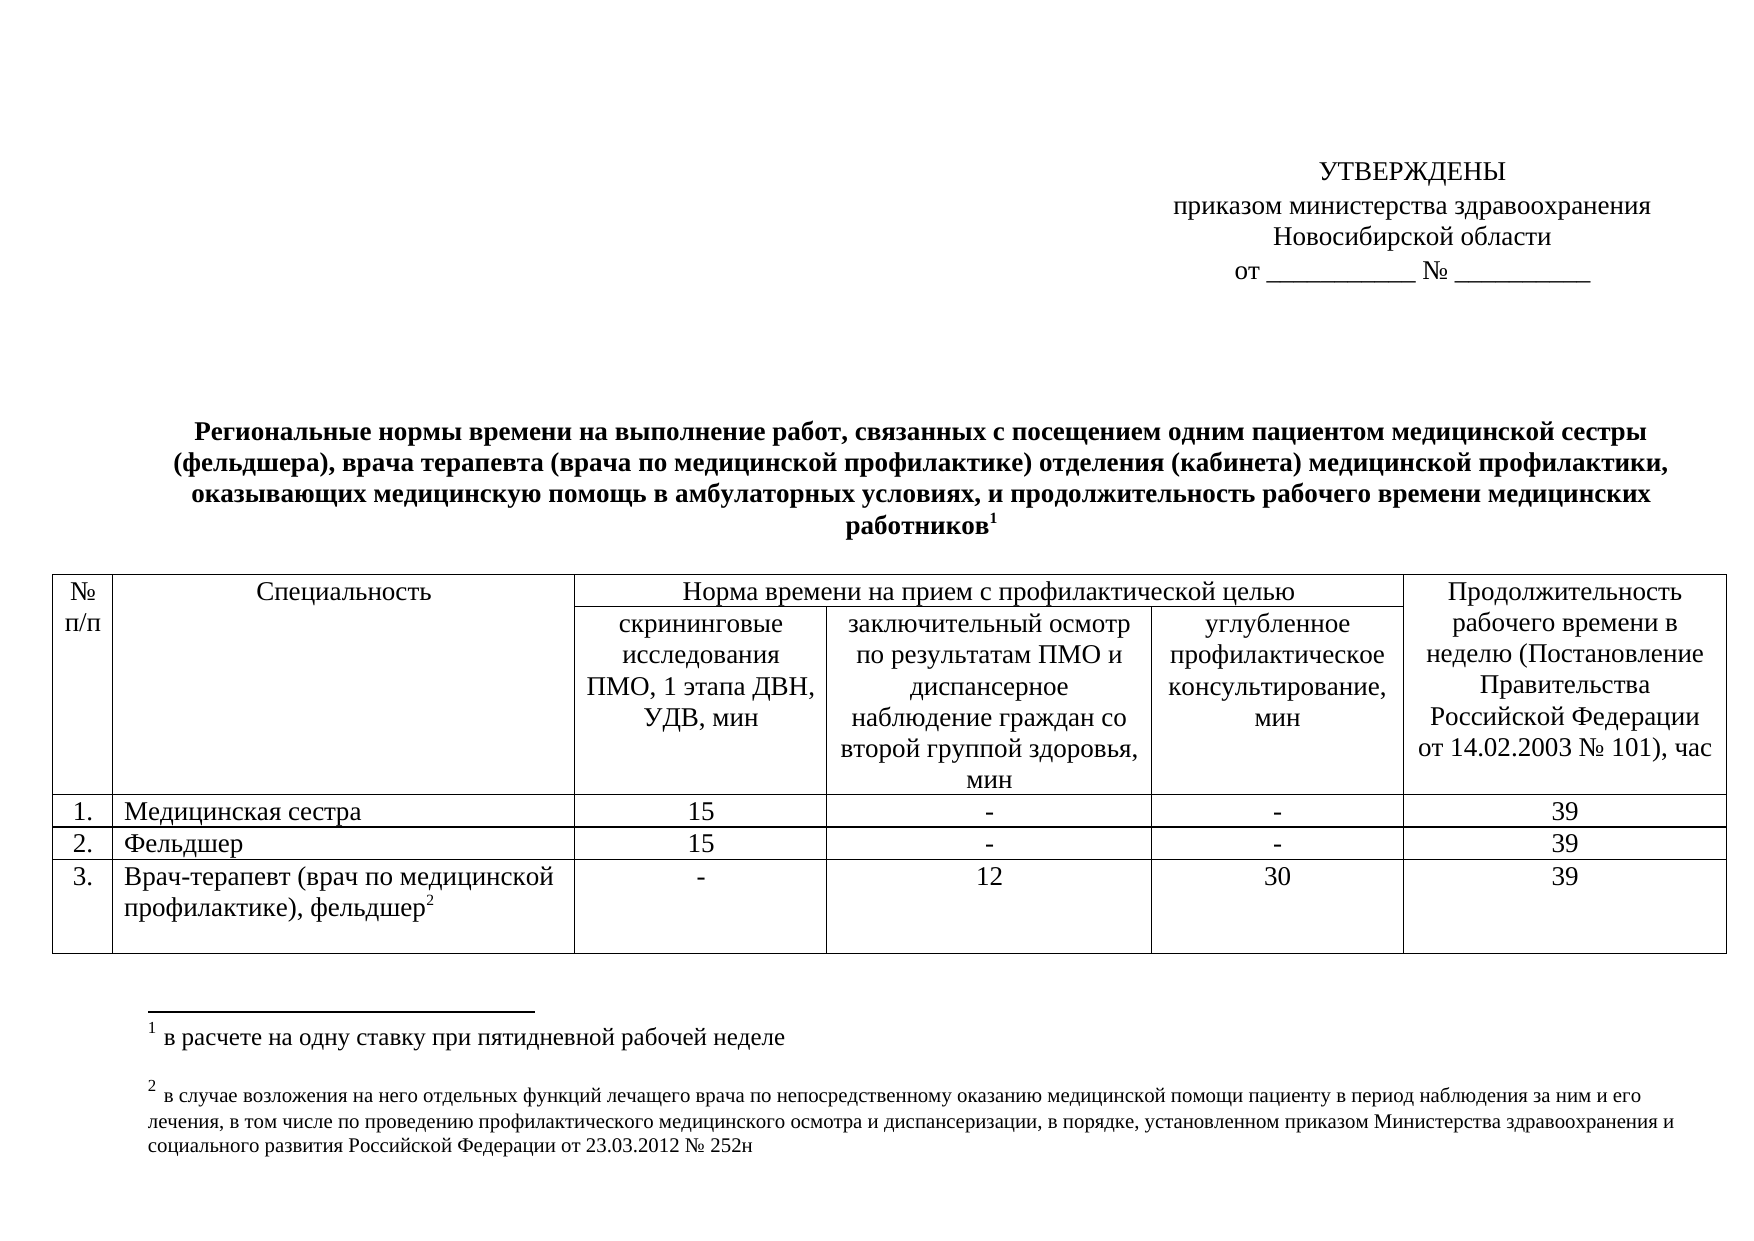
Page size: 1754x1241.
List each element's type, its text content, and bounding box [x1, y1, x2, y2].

table_cell углубленное профилактическое консультирование, мин [1152, 607, 1403, 794]
table_cell 15 [575, 795, 826, 826]
table_cell 15 [575, 828, 826, 858]
table_cell 3. [53, 860, 112, 953]
table_cell скрининговые исследования ПМО, 1 этапа ДВН, УДВ, мин [575, 607, 826, 794]
table_cell заключительный осмотр по результатам ПМО и диспансерное наблюдение граждан со второй группой здоровья, мин [827, 607, 1151, 794]
table_cell 30 [1152, 860, 1403, 953]
table_cell 1. [53, 795, 112, 826]
table_header Специальность [113, 575, 574, 794]
table_cell - [575, 860, 826, 953]
table_cell 39 [1404, 795, 1726, 826]
table_cell - [827, 795, 1151, 826]
table_cell Фельдшер [113, 828, 574, 858]
table_header Норма времени на прием с профилактической целью [575, 575, 1403, 606]
table_header № п/п [53, 575, 112, 794]
table_cell 39 [1404, 828, 1726, 858]
table_cell 39 [1404, 860, 1726, 953]
table_cell - [827, 828, 1151, 858]
table_cell 12 [827, 860, 1151, 953]
table_header Продолжительность рабочего времени в неделю (Постановление Правительства Российской Федерации от 14.02.2003 № 101), час [1404, 575, 1726, 794]
table_cell Медицинская сестра [113, 795, 574, 826]
table_cell 2. [53, 828, 112, 858]
table_cell - [1152, 828, 1403, 858]
table_cell Врач-терапевт (врач по медицинской профилактике), фельдшер [113, 860, 574, 953]
table_cell - [1152, 795, 1403, 826]
text Региональные нормы времени на выполнение работ, связанных с посещением одним пациентом медицинской сестры (фельдшера), врача терапевта (врача по медицинской профилактике) отделения (кабинета) медицинской профилактики, оказывающих медицинскую помощь в амбулаторных условиях, и продолжительность рабочего времени медицинских работников [148, 415, 1695, 540]
table_header УТВЕРЖДЕНЫ приказом министерства здравоохранения Новосибирской области от ___________ № __________ [1119, 152, 1694, 322]
